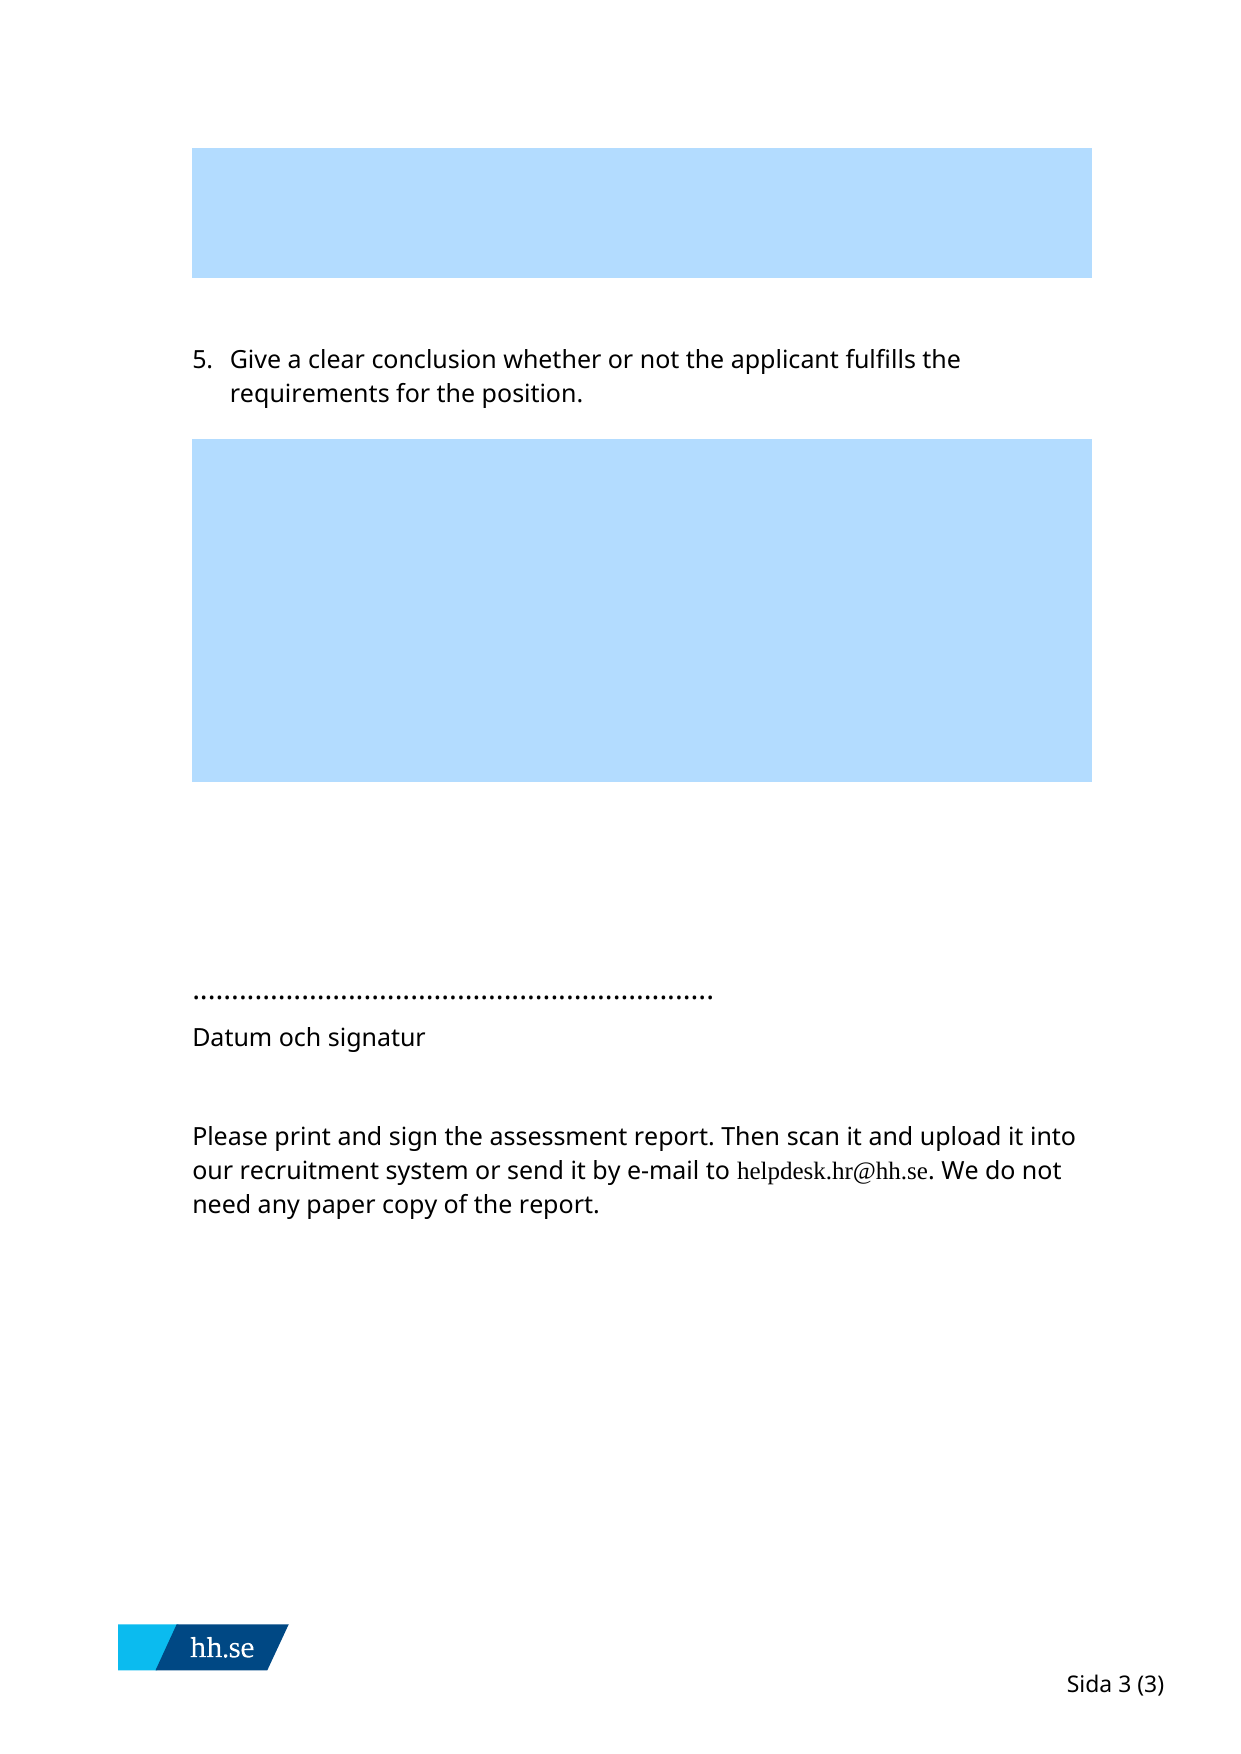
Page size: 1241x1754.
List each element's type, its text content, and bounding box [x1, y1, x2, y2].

text Datum och signatur [192, 1020, 1092, 1054]
text ................................................................... [192, 968, 1092, 1008]
text Please print and sign the assessment report. Then scan it and upload it into our recruitment system or send it by e-mail to helpdesk.hr@hh.se. We do not need any paper copy of the report. [192, 1119, 1092, 1221]
list Give a clear conclusion whether or not the applicant fulfills the requirements for the position. [192, 341, 1092, 409]
